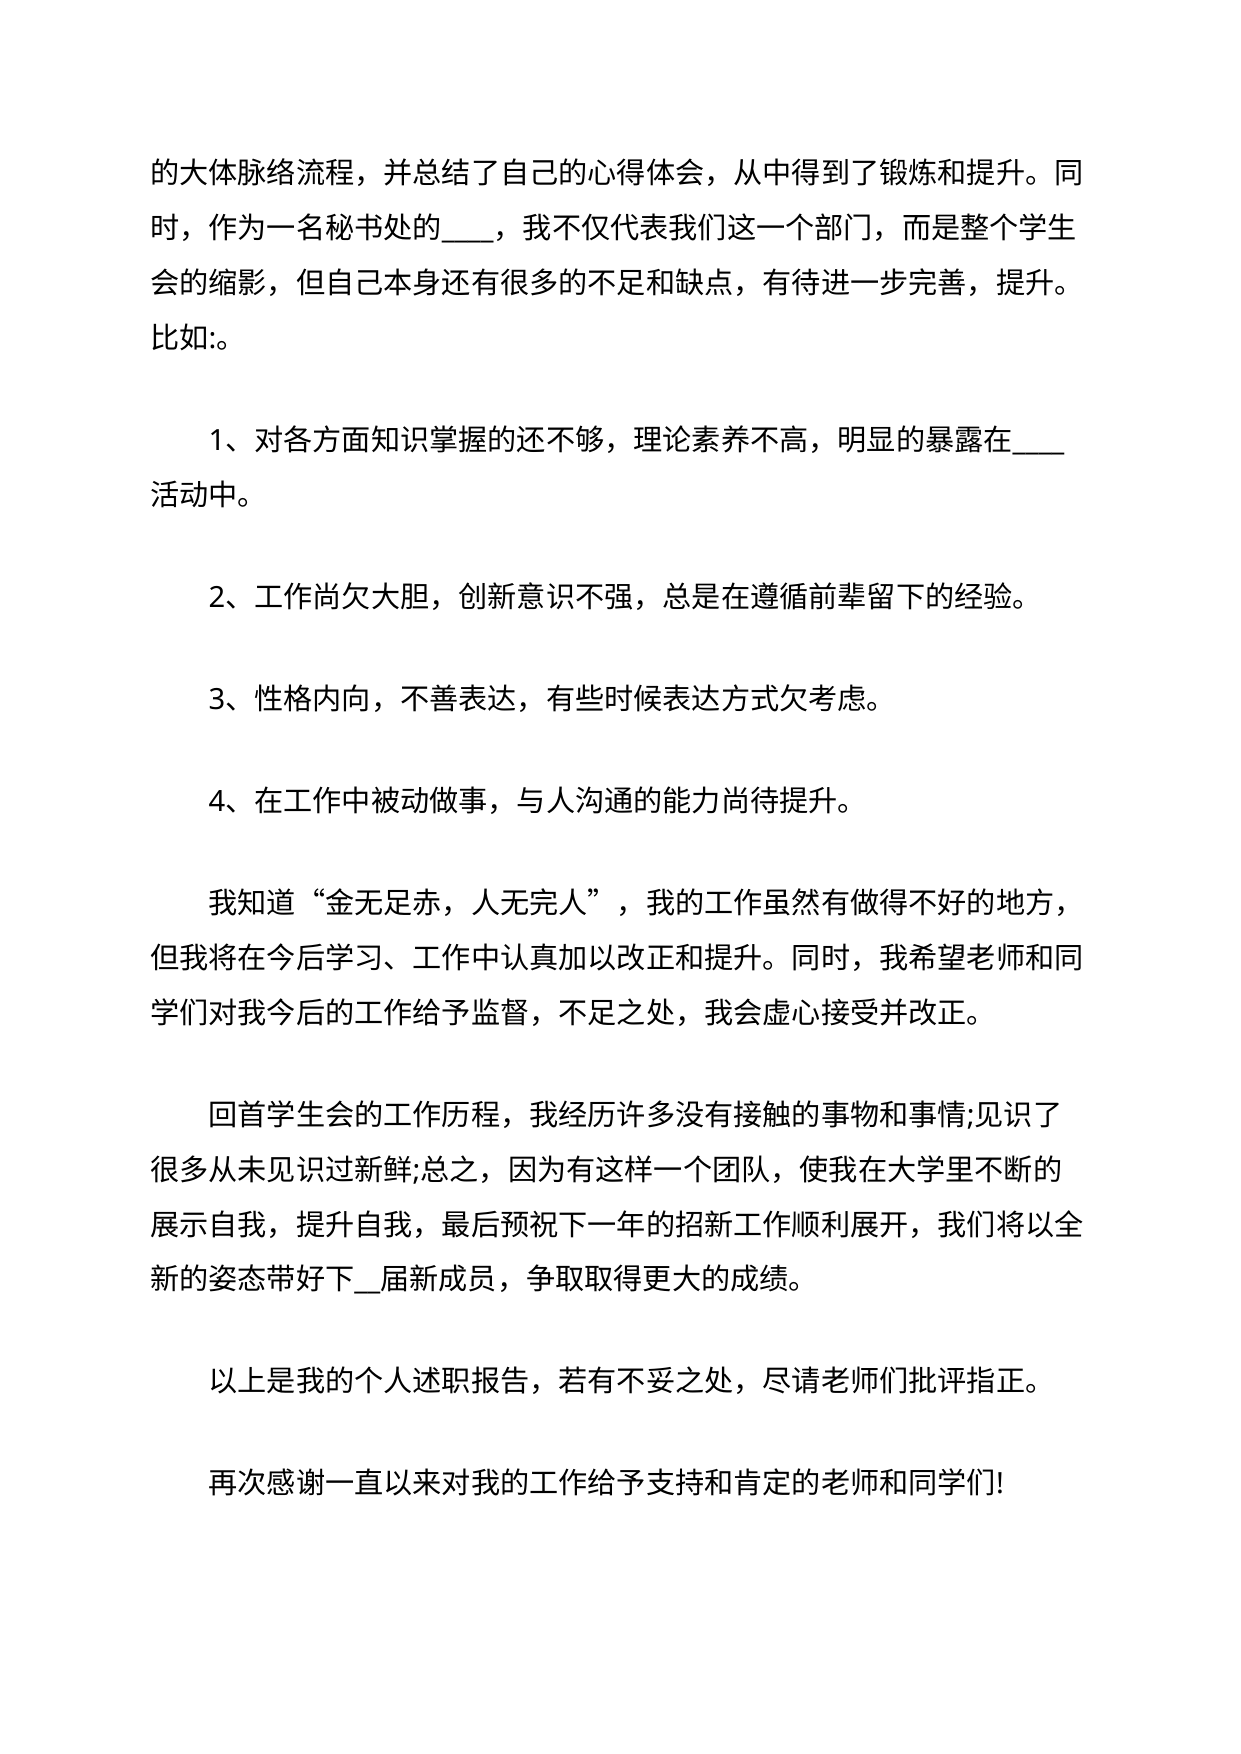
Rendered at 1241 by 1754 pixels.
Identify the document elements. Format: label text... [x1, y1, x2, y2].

text 以上是我的个人述职报告，若有不妥之处，尽请老师们批评指正。 [150, 1358, 1090, 1400]
text 2、工作尚欠大胆，创新意识不强，总是在遵循前辈留下的经验。 [150, 573, 1090, 616]
text 我知道“金无足赤，人无完人”，我的工作虽然有做得不好的地方，但我将在今后学习、工作中认真加以改正和提升。同时，我希望老师和同学们对我今后的工作给予监督，不足之处，我会虚心接受并改正。 [150, 879, 1090, 1032]
text 3、性格内向，不善表达，有些时候表达方式欠考虑。 [150, 676, 1090, 718]
text 再次感谢一直以来对我的工作给予支持和肯定的老师和同学们! [150, 1460, 1090, 1502]
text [150, 150, 1090, 357]
text 1、对各方面知识掌握的还不够，理论素养不高，明显的暴露在____活动中。 [150, 417, 1090, 514]
text 4、在工作中被动做事，与人沟通的能力尚待提升。 [150, 777, 1090, 820]
text 回首学生会的工作历程，我经历许多没有接触的事物和事情;见识了很多从未见识过新鲜;总之，因为有这样一个团队，使我在大学里不断的展示自我，提升自我，最后预祝下一年的招新工作顺利展开，我们将以全新的姿态带好下__届新成员，争取取得更大的成绩。 [150, 1091, 1090, 1298]
